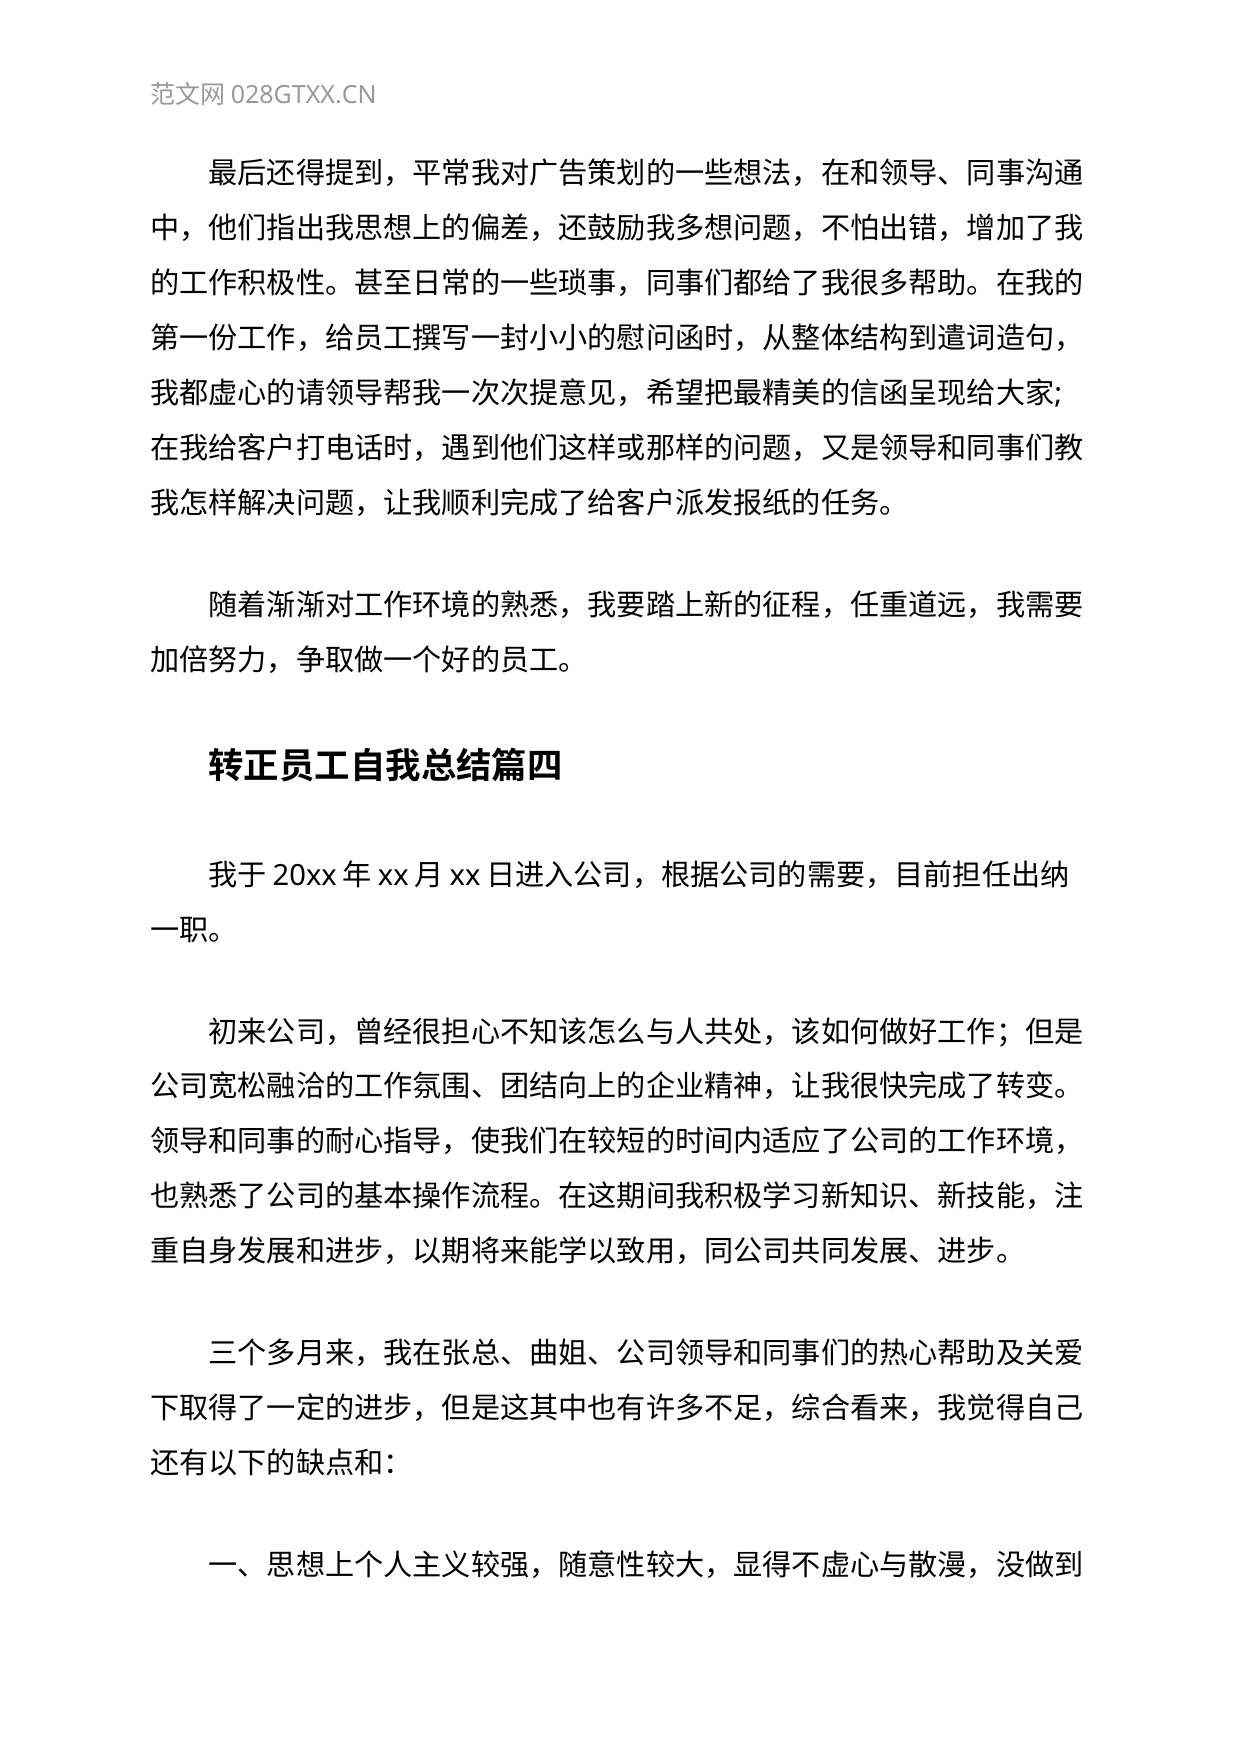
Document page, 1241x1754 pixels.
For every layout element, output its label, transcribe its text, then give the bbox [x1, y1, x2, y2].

text 随着渐渐对工作环境的熟悉，我要踏上新的征程，任重道远，我需要加倍努力，争取做一个好的员工。 [150, 581, 1090, 678]
text 转正员工自我总结篇四 [150, 738, 1090, 789]
text 初来公司，曾经很担心不知该怎么与人共处，该如何做好工作；但是公司宽松融洽的工作氛围、团结向上的企业精神，让我很快完成了转变。领导和同事的耐心指导，使我们在较短的时间内适应了公司的工作环境，也熟悉了公司的基本操作流程。在这期间我积极学习新知识、新技能，注重自身发展和进步，以期将来能学以致用，同公司共同发展、进步。 [150, 1008, 1090, 1270]
text 三个多月来，我在张总、曲姐、公司领导和同事们的热心帮助及关爱下取得了一定的进步，但是这其中也有许多不足，综合看来，我觉得自己还有以下的缺点和： [150, 1329, 1090, 1482]
text 最后还得提到，平常我对广告策划的一些想法，在和领导、同事沟通中，他们指出我思想上的偏差，还鼓励我多想问题，不怕出错，增加了我的工作积极性。甚至日常的一些琐事，同事们都给了我很多帮助。在我的第一份工作，给员工撰写一封小小的慰问函时，从整体结构到遣词造句，我都虚心的请领导帮我一次次提意见，希望把最精美的信函呈现给大家;在我给客户打电话时，遇到他们这样或那样的问题，又是领导和同事们教我怎样解决问题，让我顺利完成了给客户派发报纸的任务。 [150, 150, 1090, 522]
text 我于20xx年xx月xx日进入公司，根据公司的需要，目前担任出纳一职。 [150, 851, 1090, 949]
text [150, 1541, 1090, 1583]
